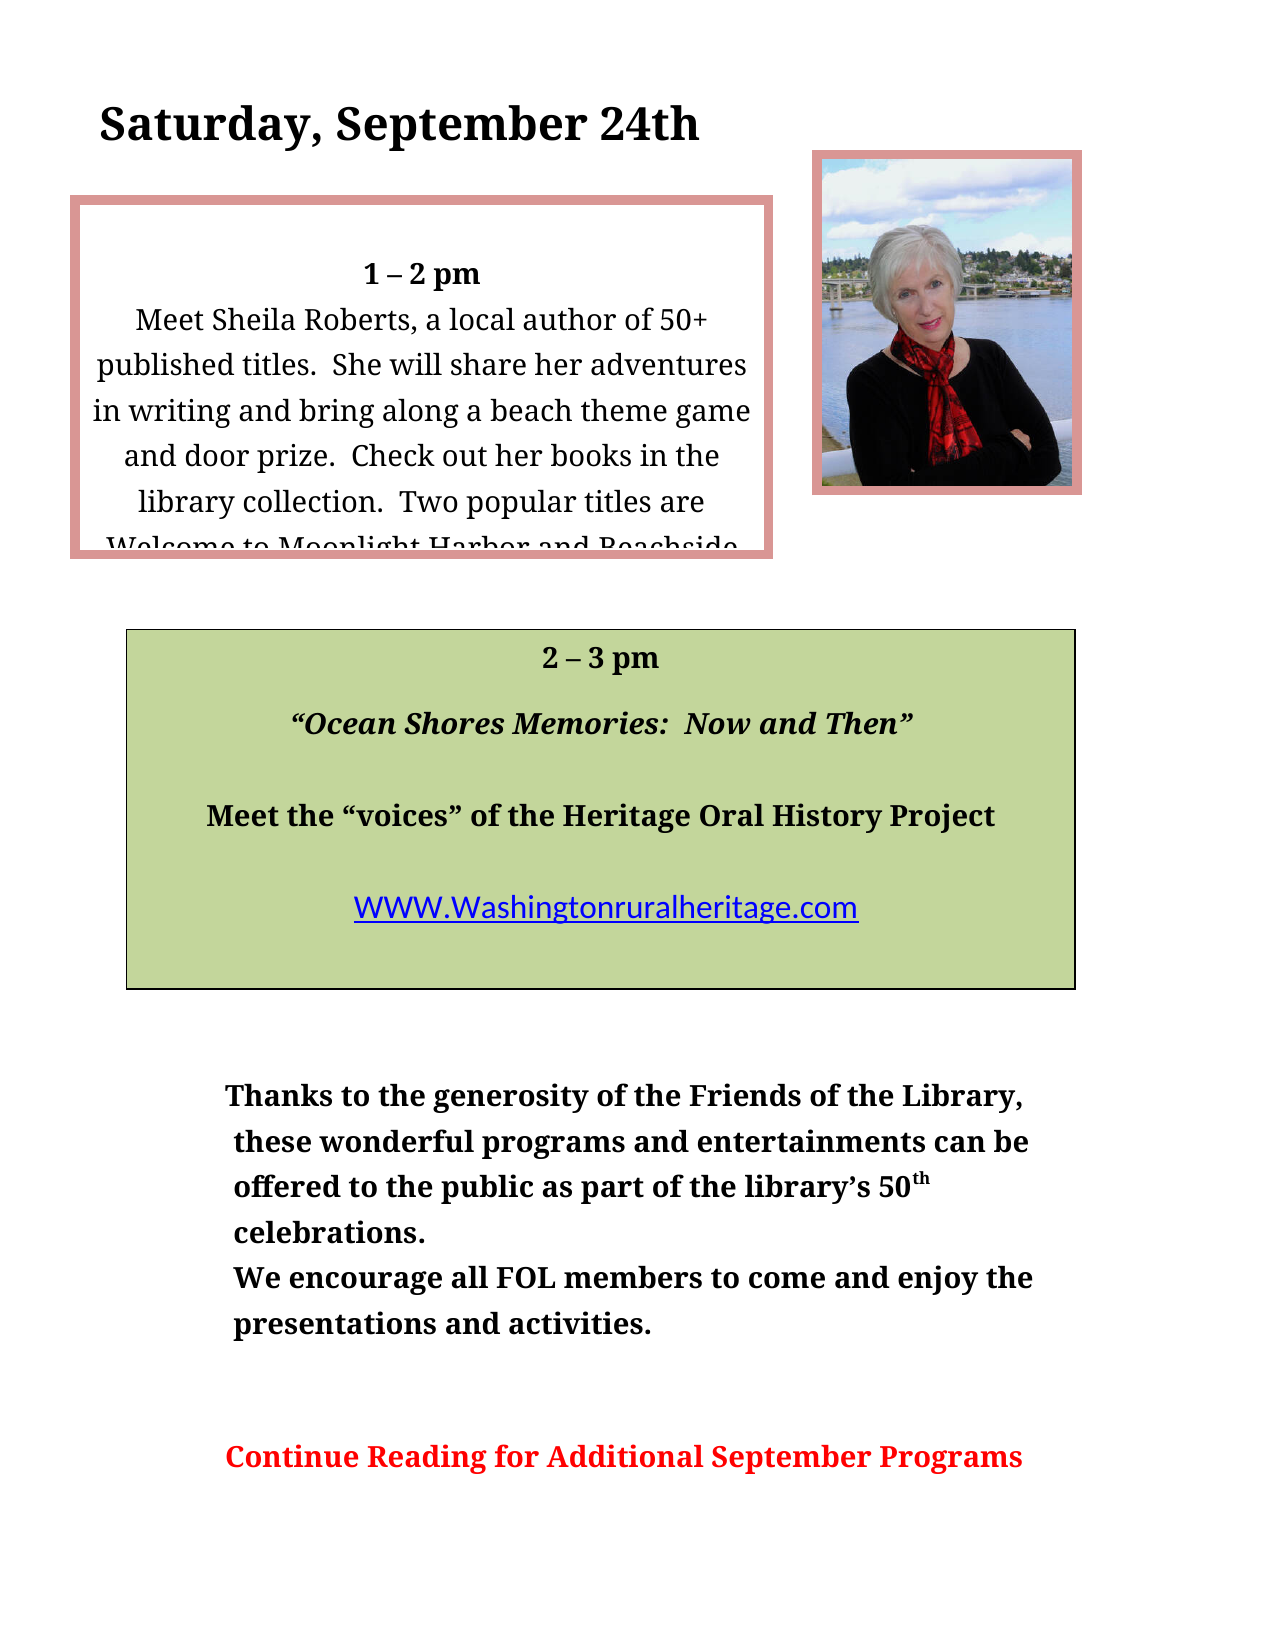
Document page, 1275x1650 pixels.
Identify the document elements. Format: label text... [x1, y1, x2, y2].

text Thanks to the generosity of the Friends of the Library, these wonderful programs and entertainments can be offered to the public as part of the library’s 50th celebrations. We encourage all FOL members to come and enjoy the presentations and activities. [150, 1075, 1125, 1343]
text Continue Reading for Additional September Programs [150, 1436, 1125, 1476]
picture [822, 159, 1072, 486]
